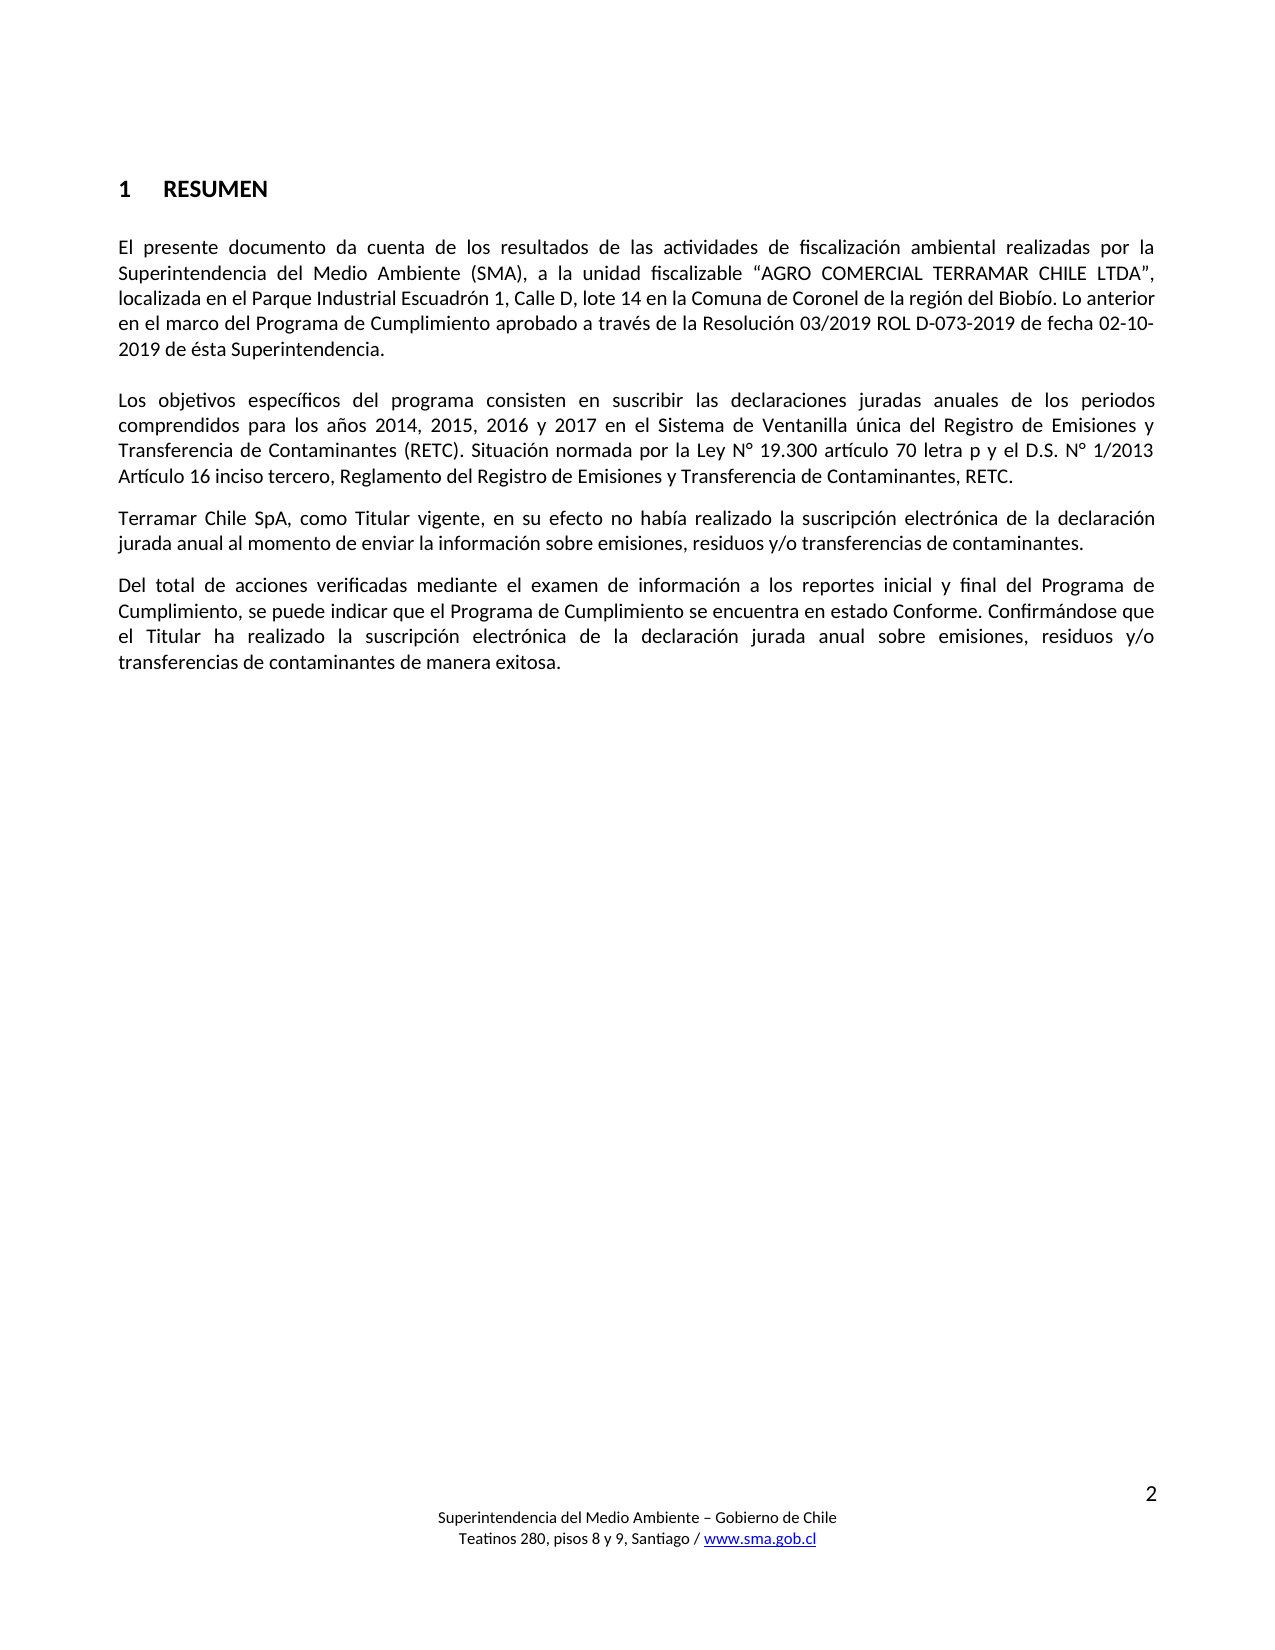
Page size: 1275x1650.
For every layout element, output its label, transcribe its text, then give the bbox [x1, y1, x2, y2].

text Del total de acciones verificadas mediante el examen de información a los reportes inicial y final del Programa de Cumplimiento, se puede indicar que el Programa de Cumplimiento se encuentra en estado Conforme. Confirmándose que el Titular ha realizado la suscripción electrónica de la declaración jurada anual sobre emisiones, residuos y/o transferencias de contaminantes de manera exitosa. [118, 573, 1157, 674]
subtitle RESUMEN [118, 173, 1157, 204]
text Terramar Chile SpA, como Titular vigente, en su efecto no había realizado la suscripción electrónica de la declaración jurada anual al momento de enviar la información sobre emisiones, residuos y/o transferencias de contaminantes. [118, 505, 1157, 556]
text El presente documento da cuenta de los resultados de las actividades de fiscalización ambiental realizadas por la Superintendencia del Medio Ambiente (SMA), a la unidad fiscalizable “AGRO COMERCIAL TERRAMAR CHILE LTDA”, localizada en el Parque Industrial Escuadrón 1, Calle D, lote 14 en la Comuna de Coronel de la región del Biobío. Lo anterior en el marco del Programa de Cumplimiento aprobado a través de la Resolución 03/2019 ROL D-073-2019 de fecha 02-10-2019 de ésta Superintendencia. [118, 234, 1157, 361]
text Los objetivos específicos del programa consisten en suscribir las declaraciones juradas anuales de los periodos comprendidos para los años 2014, 2015, 2016 y 2017 en el Sistema de Ventanilla única del Registro de Emisiones y Transferencia de Contaminantes (RETC). Situación normada por la Ley N° 19.300 artículo 70 letra p y el D.S. N° 1/2013 Artículo 16 inciso tercero, Reglamento del Registro de Emisiones y Transferencia de Contaminantes, RETC. [118, 387, 1157, 488]
